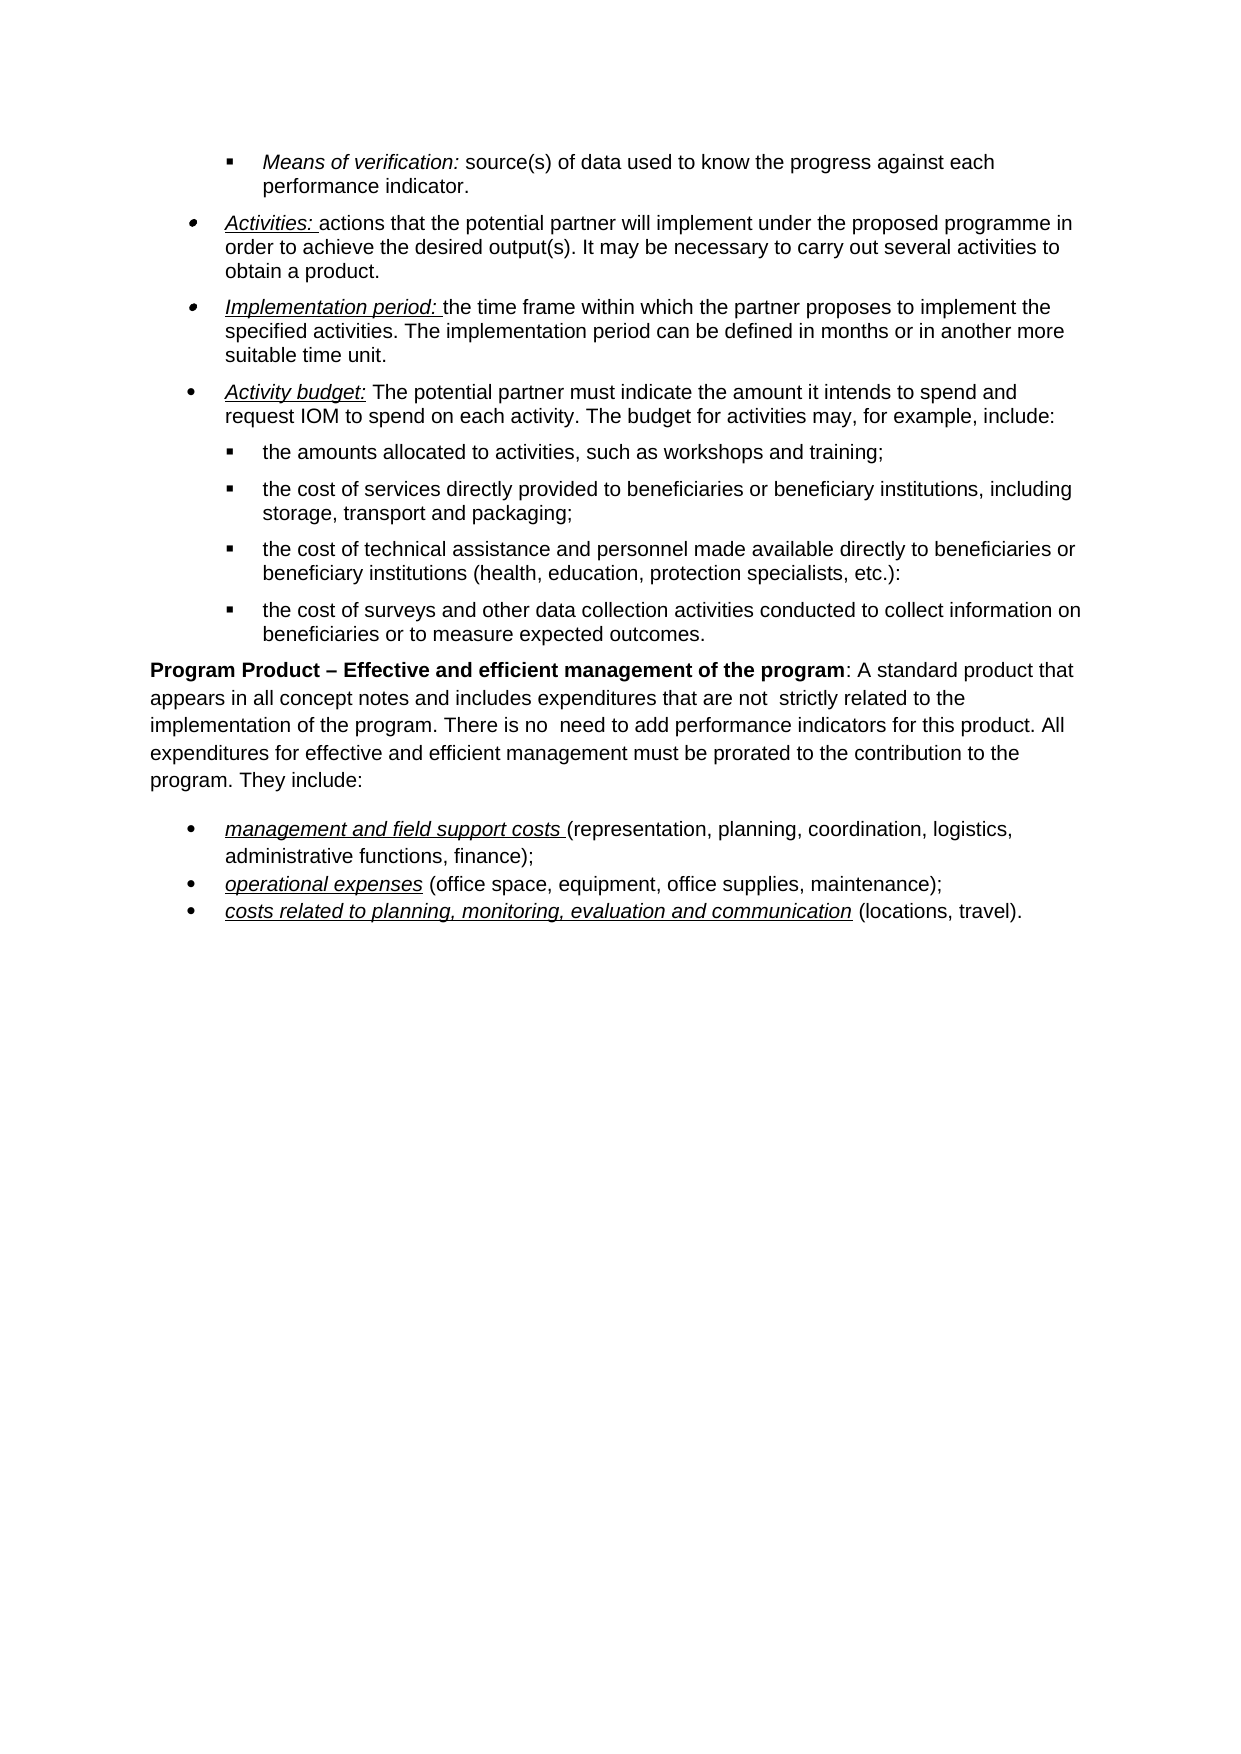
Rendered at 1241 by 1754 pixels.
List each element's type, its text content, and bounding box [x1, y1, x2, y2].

list Activities: actions that the potential partner will implement under the proposed programme in order to achieve the desired output(s). It may be necessary to carry out several activities to obtain a product. [187, 211, 1090, 282]
list the cost of surveys and other data collection activities conducted to collect information on beneficiaries or to measure expected outcomes. [225, 598, 1090, 646]
list Activity budget: The potential partner must indicate the amount it intends to spend and request IOM to spend on each activity. The budget for activities may, for example, include: [187, 379, 1090, 427]
list management and field support costs (representation, planning, coordination, logistics, administrative functions, finance); [187, 816, 1090, 868]
list the cost of technical assistance and personnel made available directly to beneficiaries or beneficiary institutions (health, education, protection specialists, etc.): [225, 537, 1090, 585]
list the cost of services directly provided to beneficiaries or beneficiary institutions, including storage, transport and packaging; [225, 477, 1090, 524]
list Implementation period: the time frame within which the partner proposes to implement the specified activities. The implementation period can be defined in months or in another more suitable time unit. [187, 295, 1090, 367]
list operational expenses (office space, equipment, office supplies, maintenance); [187, 872, 1090, 896]
text Program Product – Effective and efficient management of the program: A standard product that appears in all concept notes and includes expenditures that are not strictly related to the implementation of the program. There is no need to add performance indicators for this product. All expenditures for effective and efficient management must be prorated to the contribution to the program. They include: [150, 658, 1090, 792]
list the amounts allocated to activities, such as workshops and training; [225, 440, 1090, 464]
list Means of verification: source(s) of data used to know the progress against each performance indicator. [225, 150, 1090, 198]
list costs related to planning, monitoring, evaluation and communication (locations, travel). [187, 899, 1090, 923]
